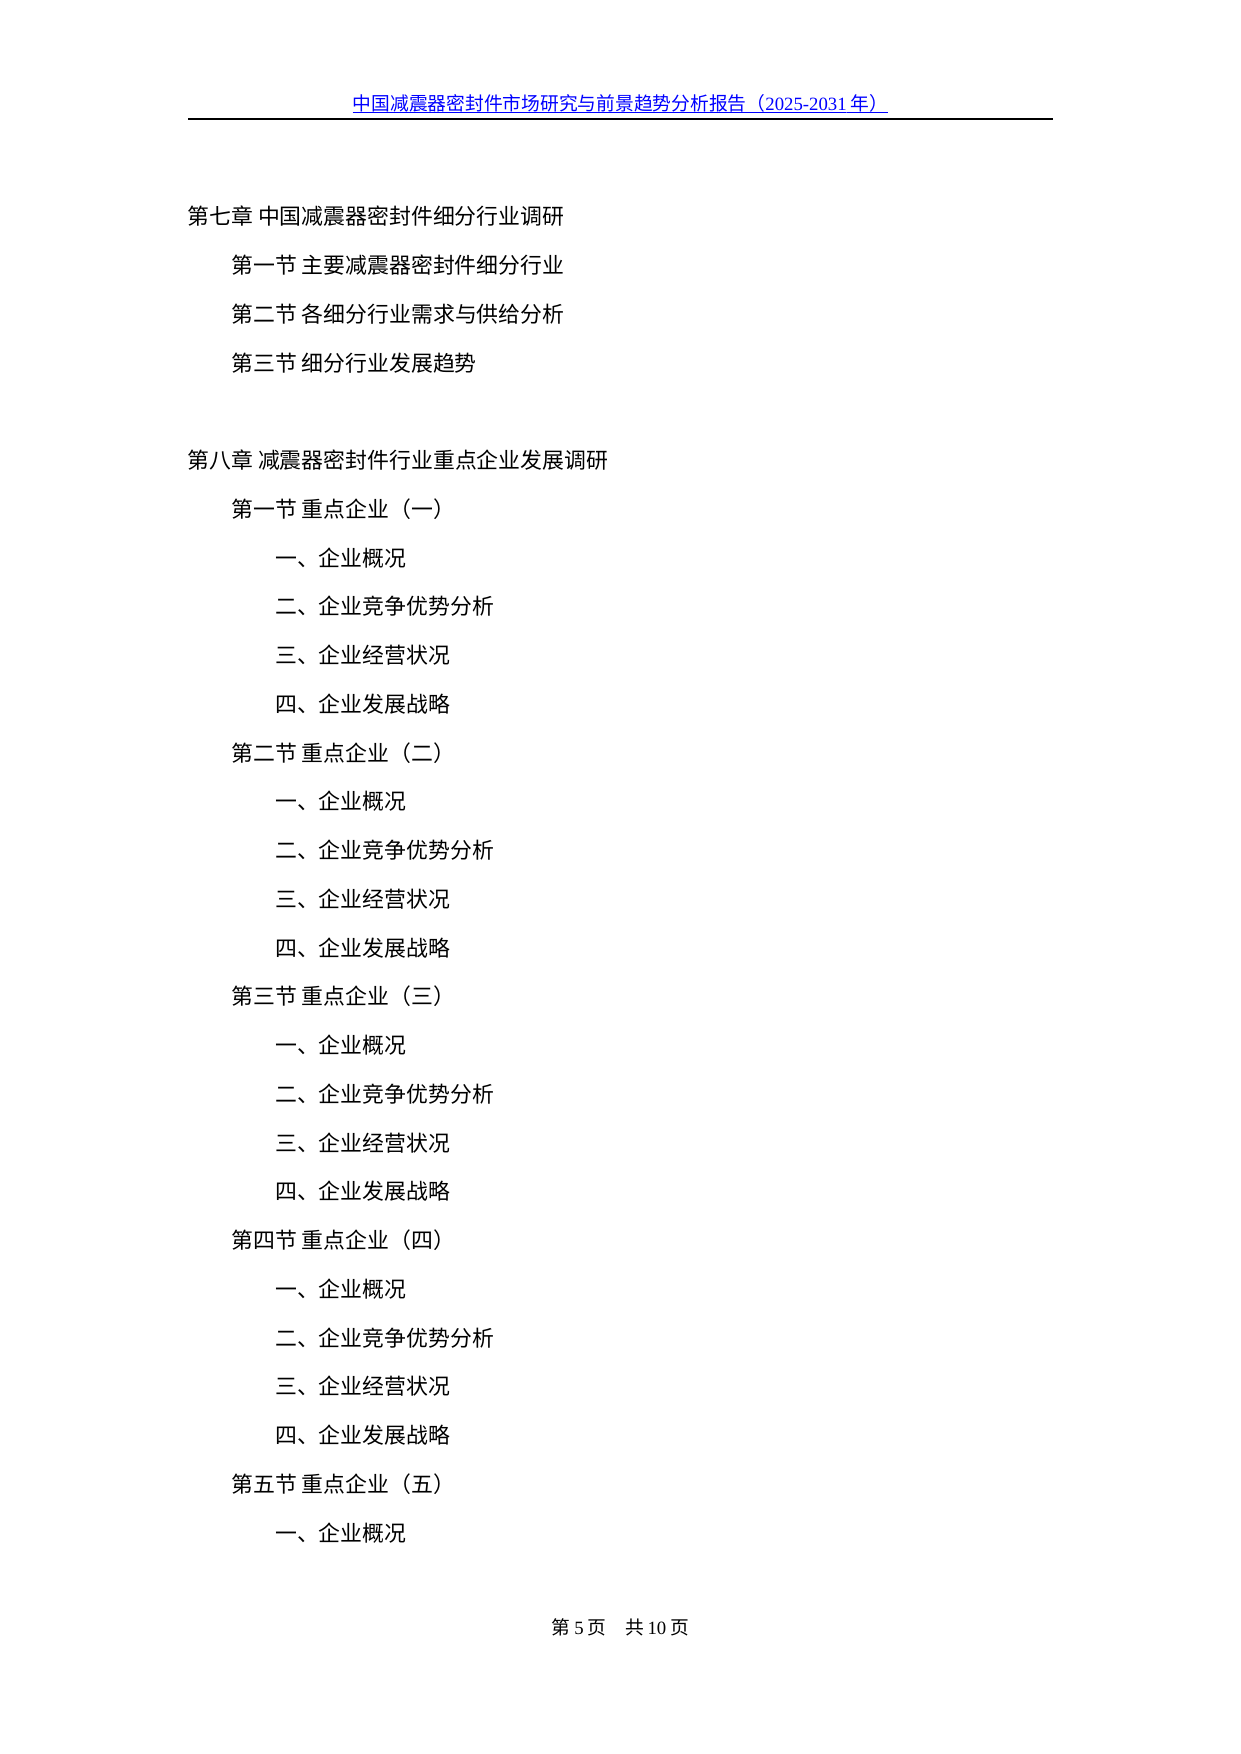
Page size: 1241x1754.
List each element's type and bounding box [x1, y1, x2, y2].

text [187, 150, 1053, 1548]
